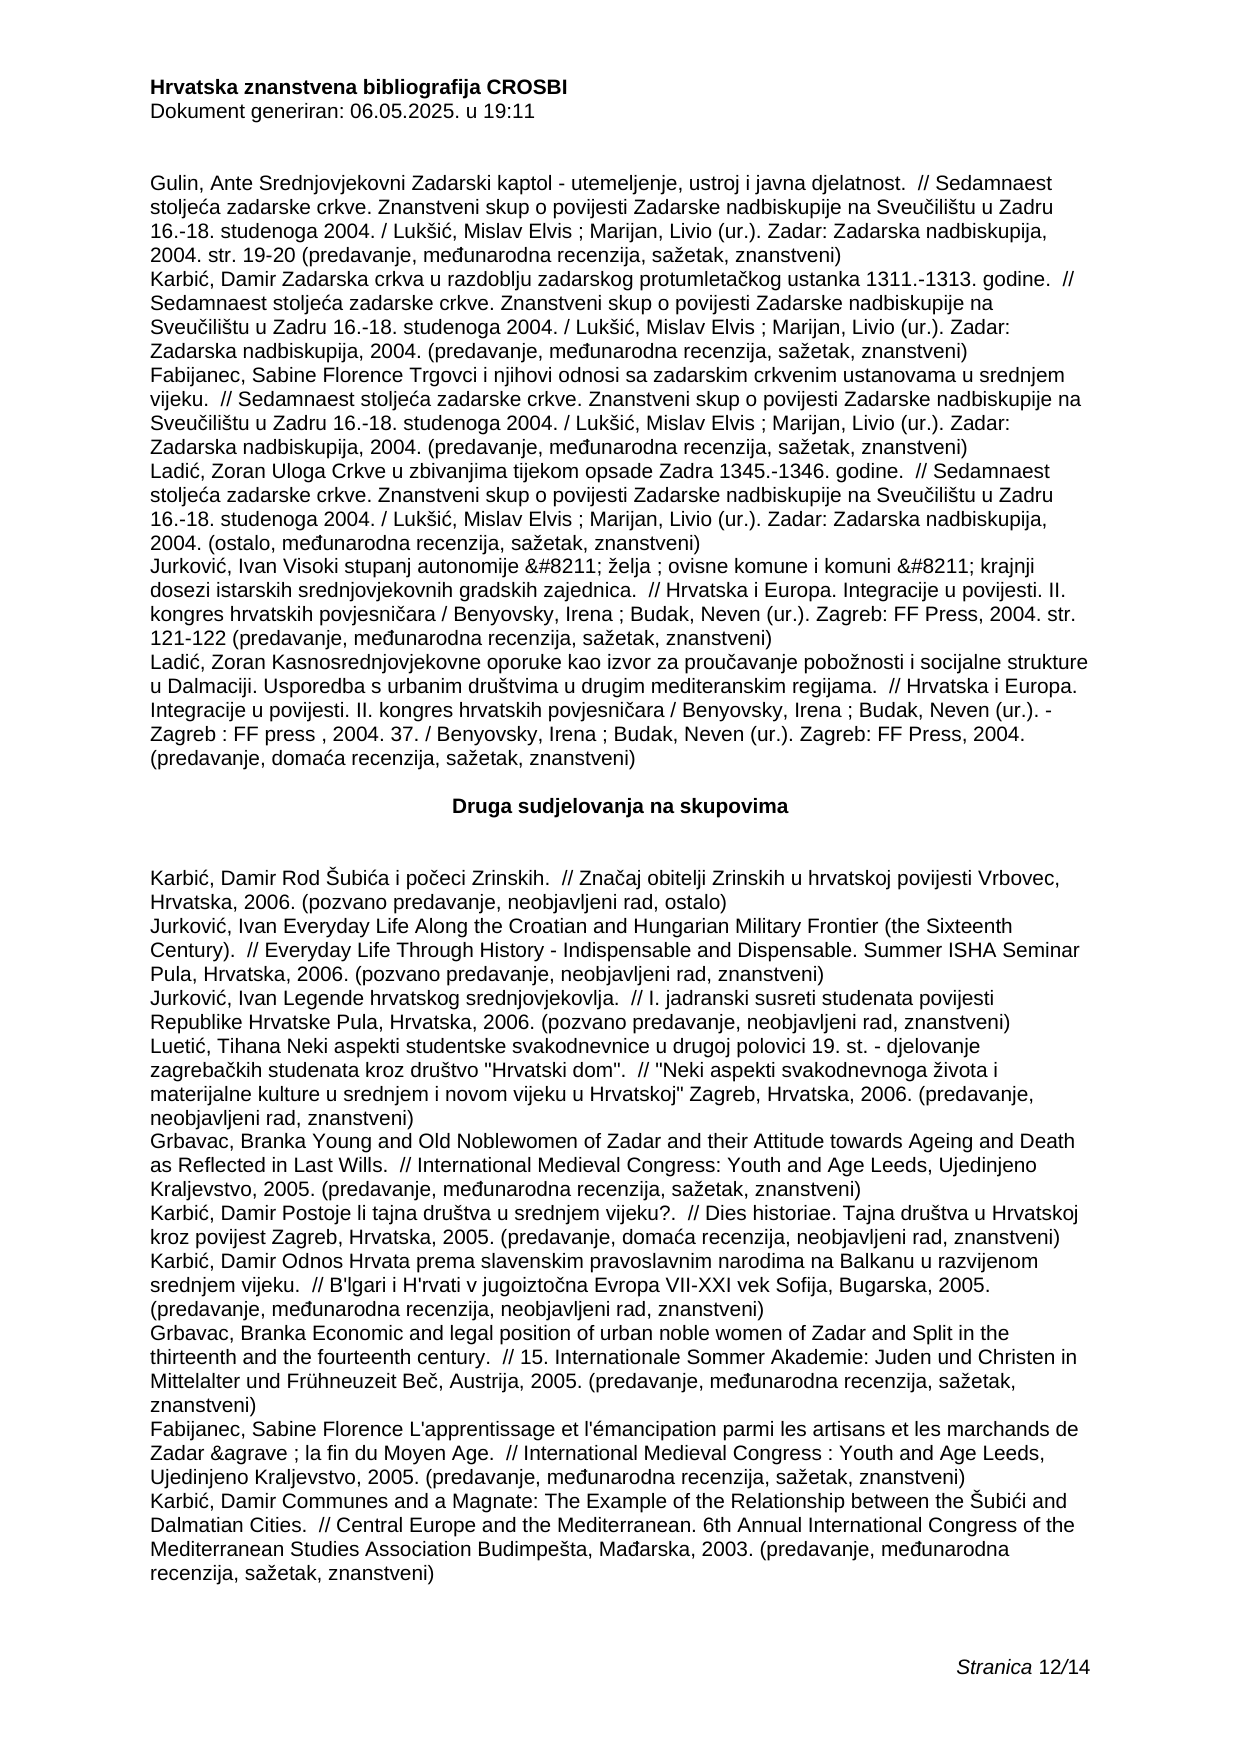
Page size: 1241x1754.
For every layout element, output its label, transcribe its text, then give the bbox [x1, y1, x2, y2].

text Fabijanec, Sabine Florence [150, 1417, 1090, 1489]
text Ladić, Zoran [150, 650, 1090, 770]
text Grbavac, Branka [150, 1321, 1090, 1417]
text Karbić, Damir [150, 866, 1090, 914]
text Gulin, Ante [150, 171, 1090, 267]
text Karbić, Damir [150, 267, 1090, 363]
text Karbić, Damir [150, 1249, 1090, 1321]
text Grbavac, Branka [150, 1129, 1090, 1201]
text Ladić, Zoran [150, 458, 1090, 554]
text Jurković, Ivan [150, 914, 1090, 986]
text Karbić, Damir [150, 1201, 1090, 1249]
subtitle Druga sudjelovanja na skupovima [150, 794, 1090, 818]
text Fabijanec, Sabine Florence [150, 363, 1090, 458]
text Karbić, Damir [150, 1489, 1090, 1584]
text Jurković, Ivan [150, 554, 1090, 650]
text Jurković, Ivan [150, 986, 1090, 1033]
text Luetić, Tihana [150, 1033, 1090, 1129]
